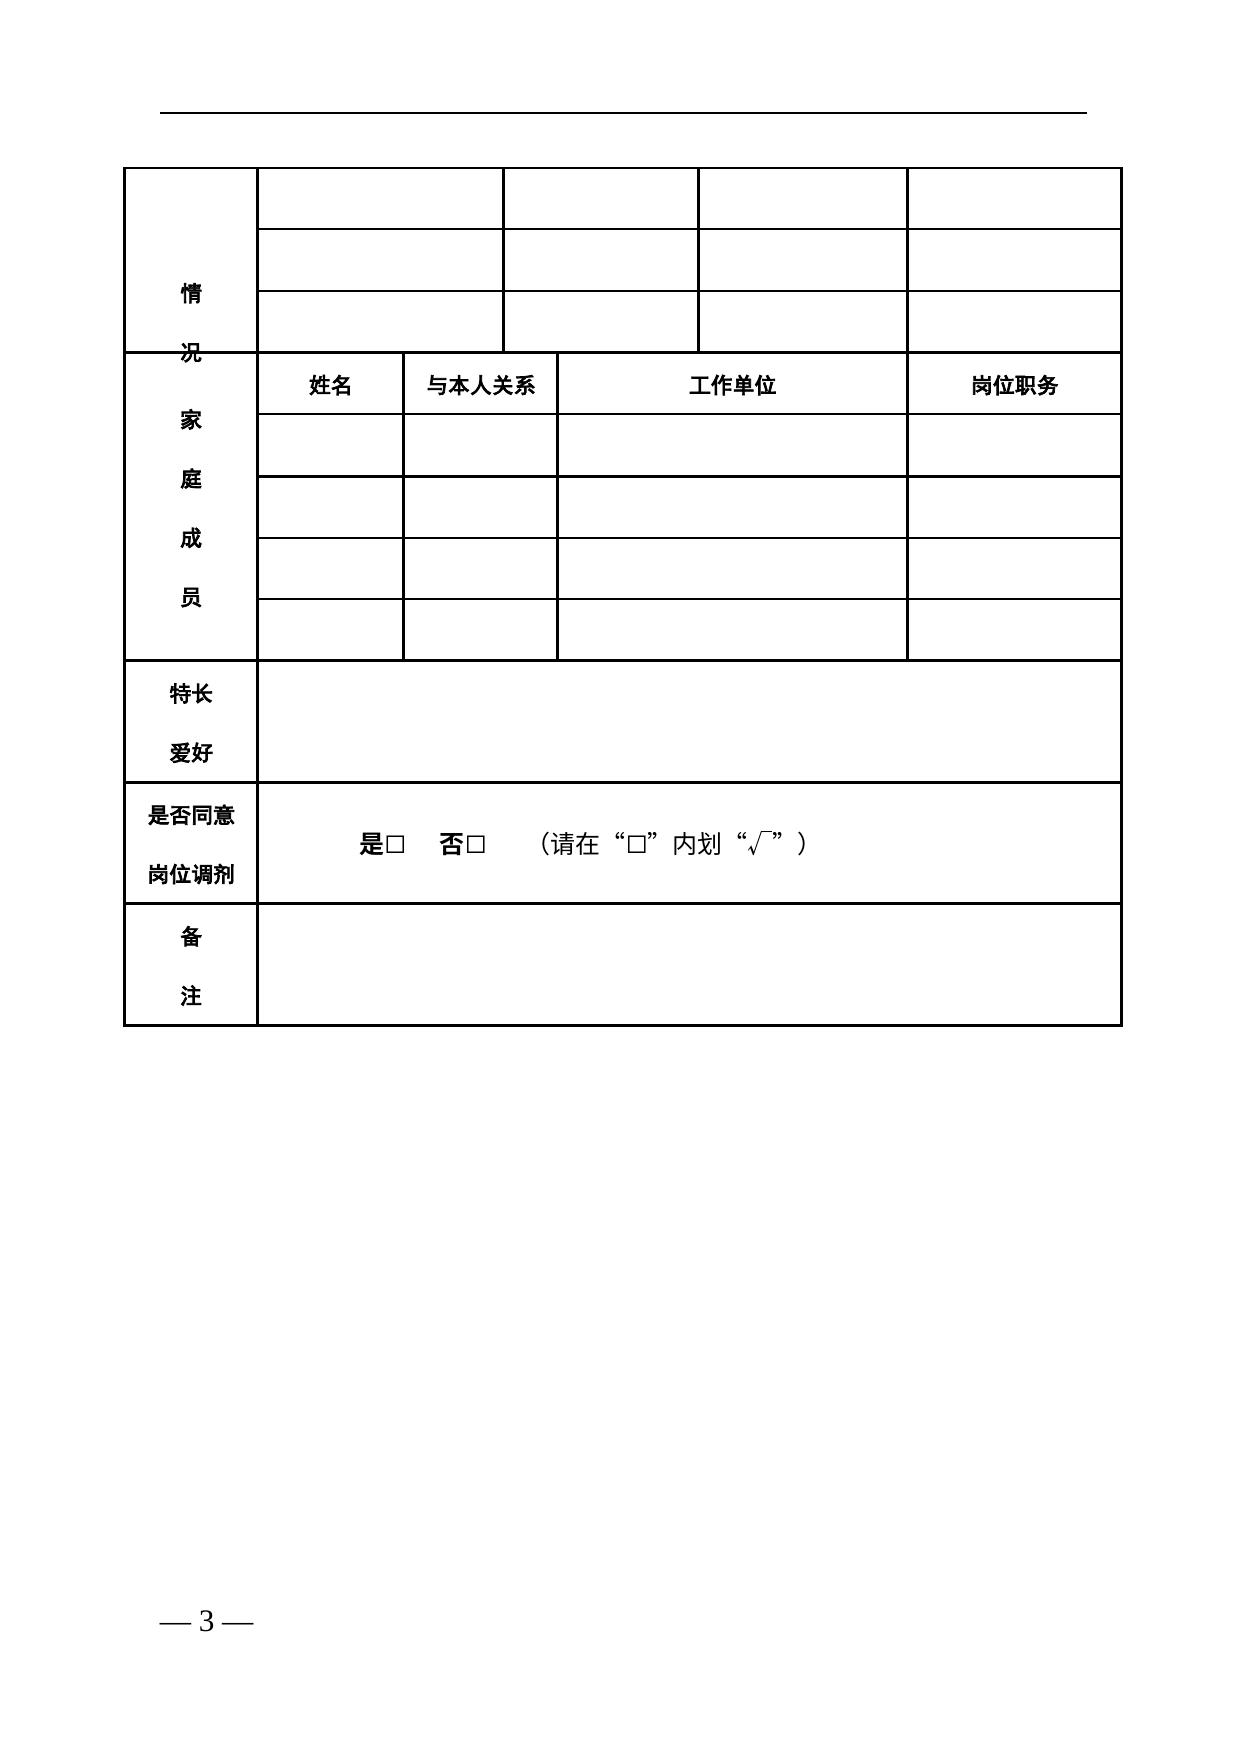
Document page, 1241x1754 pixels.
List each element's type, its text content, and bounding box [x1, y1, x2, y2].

table_cell [405, 478, 556, 537]
table_cell [909, 600, 1120, 659]
table_cell 家 庭 成 员 [126, 354, 256, 659]
table_cell [259, 478, 402, 537]
table_cell [259, 415, 402, 475]
table_cell [909, 415, 1120, 475]
table_cell [700, 230, 906, 289]
table_cell [559, 415, 906, 475]
table_cell [405, 539, 556, 598]
table_cell [909, 539, 1120, 598]
table_cell [909, 230, 1120, 289]
table_cell 姓名 [259, 354, 402, 413]
table_cell [259, 292, 502, 351]
table_cell 与本人关系 [405, 354, 556, 413]
table_cell [259, 600, 402, 659]
table_cell [259, 539, 402, 598]
table_cell [405, 600, 556, 659]
table_cell 是否同意 岗位调剂 [126, 784, 256, 902]
table_cell [559, 478, 906, 537]
table_cell [700, 292, 906, 351]
table_cell [909, 292, 1120, 351]
table_cell [909, 478, 1120, 537]
table_cell [559, 539, 906, 598]
table_cell [700, 169, 906, 228]
table_cell 是□ 否□ （请在“□”内划“√”） [259, 784, 1120, 902]
table_cell 工作单位 [559, 354, 906, 413]
table_cell [505, 292, 697, 351]
table_cell [909, 169, 1120, 228]
table_cell 岗位职务 [909, 354, 1120, 413]
table_cell 特长 爱好 [126, 662, 256, 781]
table_cell [259, 905, 1120, 1023]
table_cell 备 注 [126, 905, 256, 1023]
table_cell [505, 230, 697, 289]
table_cell [259, 662, 1120, 781]
table_cell [259, 169, 502, 228]
table_cell [259, 230, 502, 289]
table_cell [505, 169, 697, 228]
table_cell [559, 600, 906, 659]
table_cell [405, 415, 556, 475]
